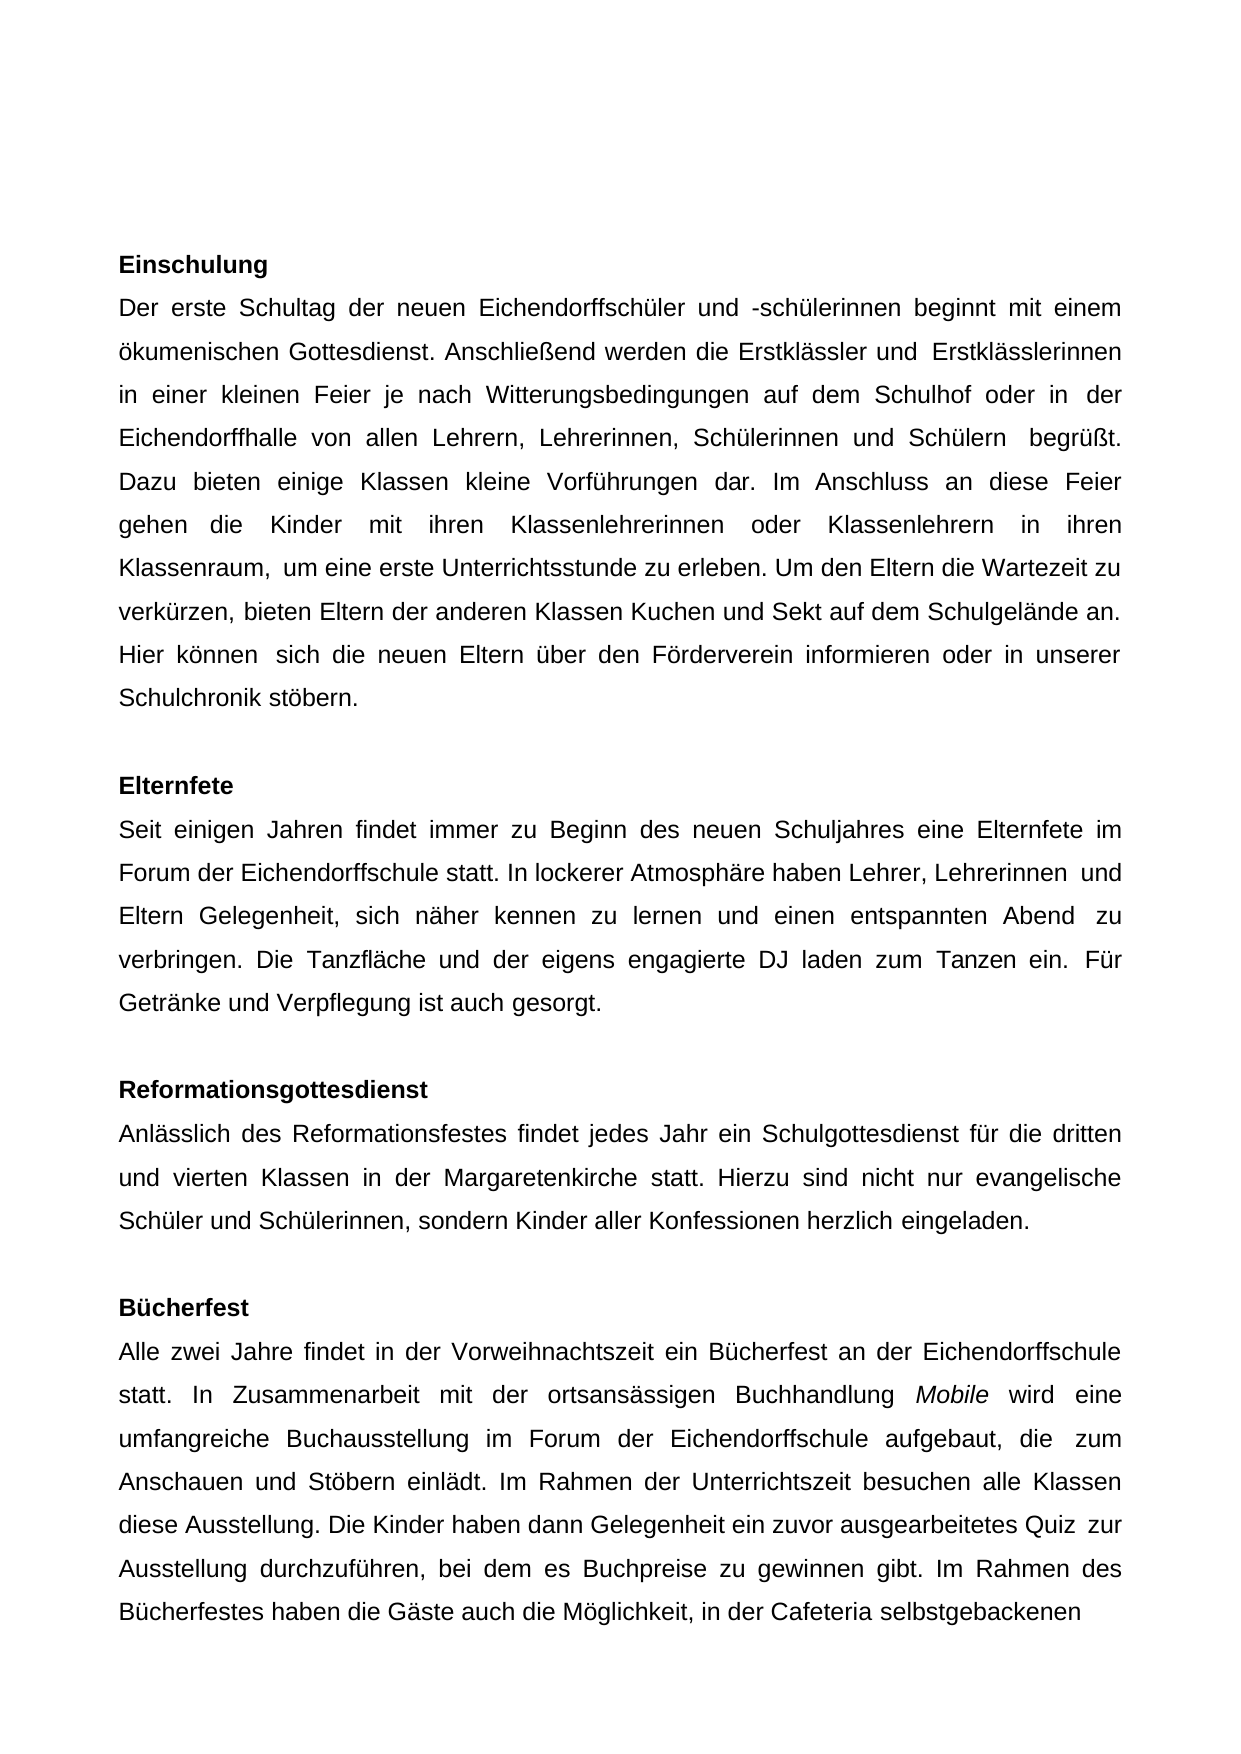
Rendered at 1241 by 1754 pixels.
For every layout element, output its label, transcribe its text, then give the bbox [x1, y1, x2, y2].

text Elternfete [118, 771, 1134, 800]
text Anlässlich des Reformationsfestes findet jedes Jahr ein Schulgottesdienst für die dritten und vierten Klassen in der Margaretenkirche statt. Hierzu sind nicht nur evangelische Schüler und Schülerinnen, sondern Kinder aller Konfessionen herzlich eingeladen. [118, 1119, 1122, 1235]
text Alle zwei Jahre findet in der Vorweihnachtszeit ein Bücherfest an der Eichendorffschule statt. In Zusammenarbeit mit der ortsansässigen Buchhandlung Mobile wird eine umfangreiche Buchausstellung im Forum der Eichendorffschule aufgebaut, die zum Anschauen und Stöbern einlädt. Im Rahmen der Unterrichtszeit besuchen alle Klassen diese Ausstellung. Die Kinder haben dann Gelegenheit ein zuvor ausgearbeitetes Quiz zur Ausstellung durchzuführen, bei dem es Buchpreise zu gewinnen gibt. Im Rahmen des Bücherfestes haben die Gäste auch die Möglichkeit, in der Cafeteria selbstgebackenen [118, 1337, 1122, 1626]
text Bücherfest [118, 1293, 1134, 1322]
text Einschulung [118, 250, 1134, 278]
text Reformationsgottesdienst [118, 1076, 1134, 1104]
text Seit einigen Jahren findet immer zu Beginn des neuen Schuljahres eine Elternfete im Forum der Eichendorffschule statt. In lockerer Atmosphäre haben Lehrer, Lehrerinnen und Eltern Gelegenheit, sich näher kennen zu lernen und einen entspannten Abend zu verbringen. Die Tanzfläche und der eigens engagierte DJ laden zum Tanzen ein. Für Getränke und Verpflegung ist auch gesorgt. [118, 815, 1122, 1017]
text Der erste Schultag der neuen Eichendorffschüler und -schülerinnen beginnt mit einem ökumenischen Gottesdienst. Anschließend werden die Erstklässler und Erstklässlerinnen in einer kleinen Feier je nach Witterungsbedingungen auf dem Schulhof oder in der Eichendorffhalle von allen Lehrern, Lehrerinnen, Schülerinnen und Schülern begrüßt. Dazu bieten einige Klassen kleine Vorführungen dar. Im Anschluss an diese Feier gehen die Kinder mit ihren Klassenlehrerinnen oder Klassenlehrern in ihren Klassenraum, um eine erste Unterrichtsstunde zu erleben. Um den Eltern die Wartezeit zu verkürzen, bieten Eltern der anderen Klassen Kuchen und Sekt auf dem Schulgelände an. Hier können sich die neuen Eltern über den Förderverein informieren oder in unserer Schulchronik stöbern. [118, 293, 1122, 712]
